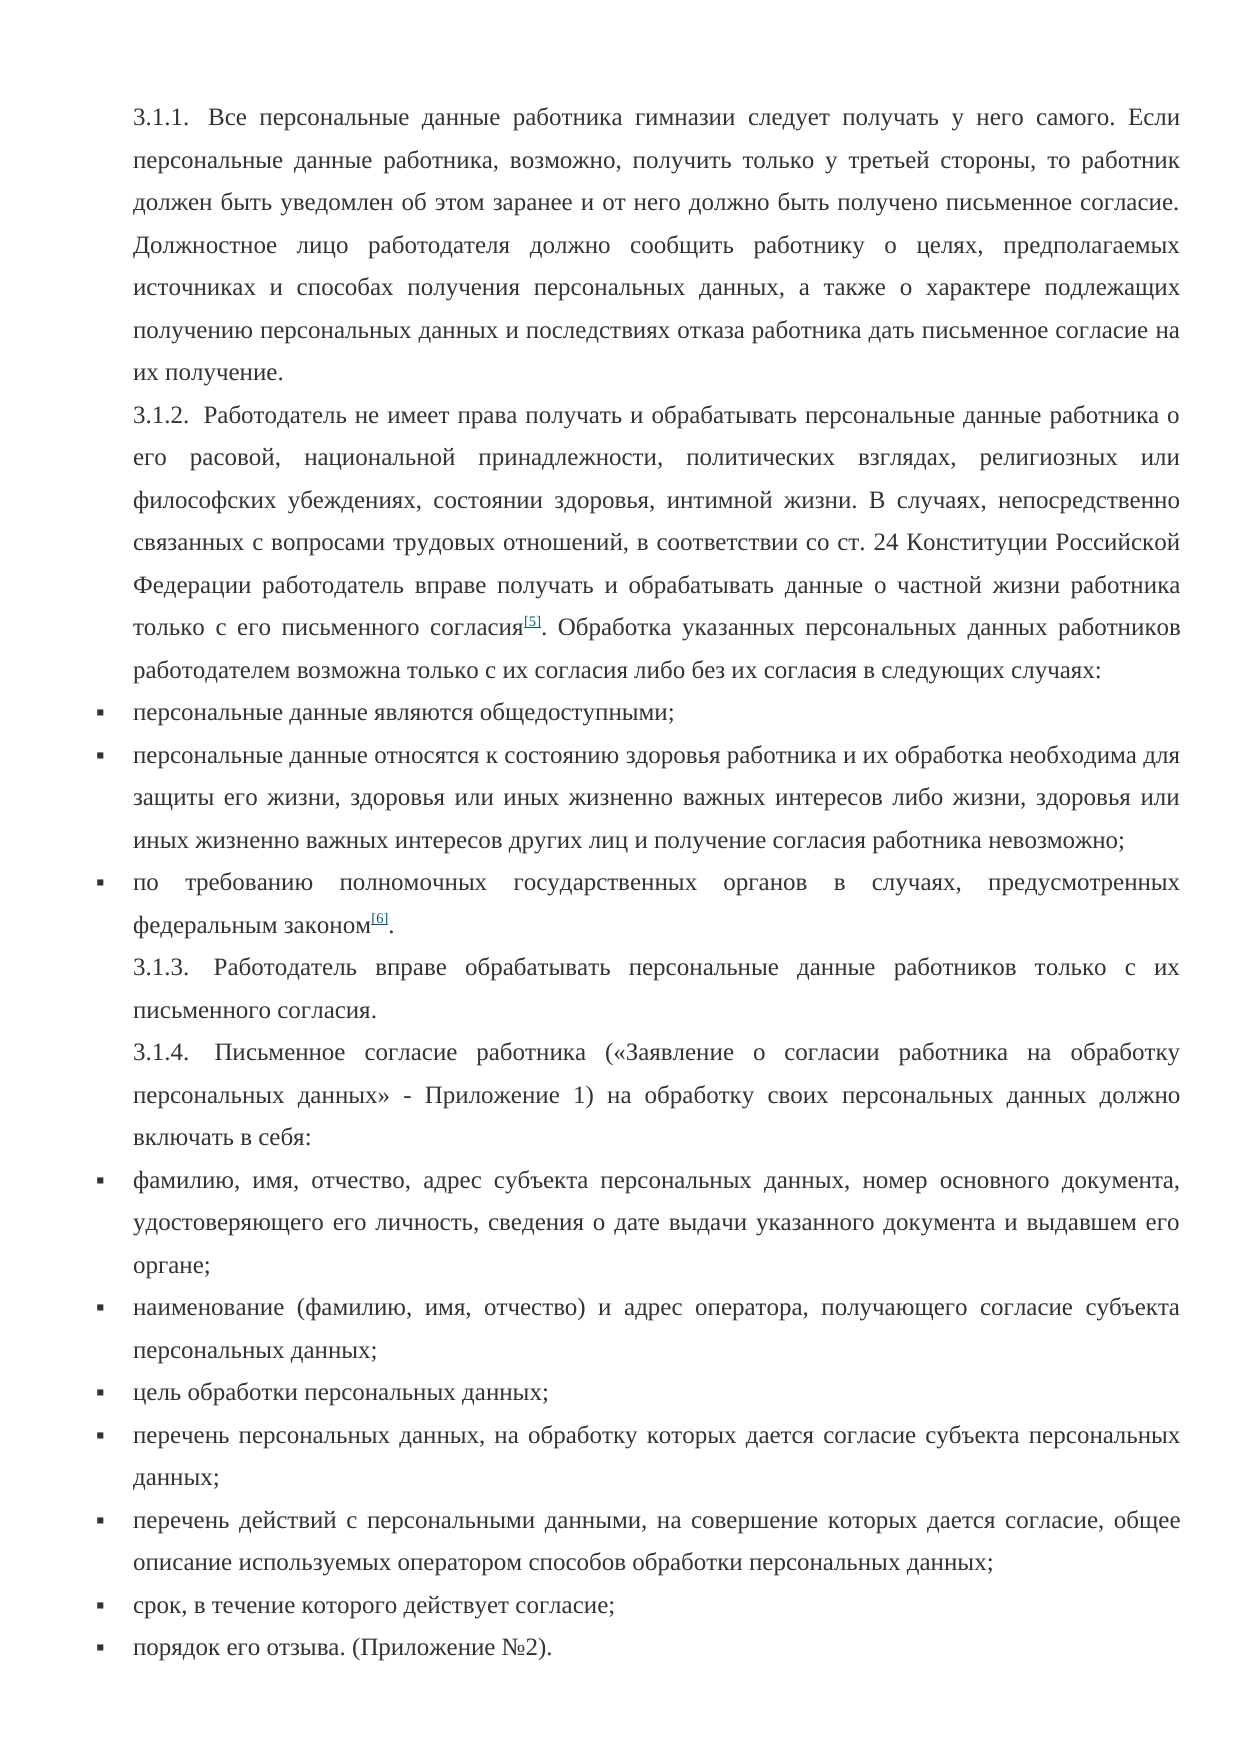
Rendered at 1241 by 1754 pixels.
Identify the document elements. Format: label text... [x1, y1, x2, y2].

list наименование (фамилию, имя, отчество) и адрес оператора, получающего согласие субъекта персональных данных; [95, 1279, 1181, 1364]
text 3.1.2. Работодатель не имеет права получать и обрабатывать персональные данные работника о его расовой, национальной принадлежности, политических взглядах, религиозных или философских убеждениях, состоянии здоровья, интимной жизни. В случаях, непосредственно связанных с вопросами трудовых отношений, в соответствии со ст. 24 Конституции Российской Федерации работодатель вправе получать и обрабатывать данные о частной жизни работника только с его письменного согласия[5]. Обработка указанных персональных данных работников работодателем возможна только с их согласия либо без их согласия в следующих случаях: [133, 386, 1181, 684]
list по требованию полномочных государственных органов в случаях, предусмотренных федеральным законом[6]. [95, 854, 1181, 939]
text 3.1.4. Письменное согласие работника («Заявление о согласии работника на обработку персональных данных» - Приложение 1) на обработку своих персональных данных должно включать в себя: [133, 1024, 1181, 1151]
text 3.1.1. Все персональные данные работника гимназии следует получать у него самого. Если персональные данные работника, возможно, получить только у третьей стороны, то работник должен быть уведомлен об этом заранее и от него должно быть получено письменное согласие. Должностное лицо работодателя должно сообщить работнику о целях, предполагаемых источниках и способах получения персональных данных, а также о характере подлежащих получению персональных данных и последствиях отказа работника дать письменное согласие на их получение. [133, 89, 1181, 386]
list срок, в течение которого действует согласие; [95, 1576, 1181, 1619]
list перечень персональных данных, на обработку которых дается согласие субъекта персональных данных; [95, 1406, 1181, 1491]
list перечень действий с персональными данными, на совершение которых дается согласие, общее описание используемых оператором способов обработки персональных данных; [95, 1491, 1181, 1576]
list персональные данные являются общедоступными; [95, 684, 1181, 726]
list персональные данные относятся к состоянию здоровья работника и их обработка необходима для защиты его жизни, здоровья или иных жизненно важных интересов либо жизни, здоровья или иных жизненно важных интересов других лиц и получение согласия работника невозможно; [95, 726, 1181, 854]
text 3.1.3. Работодатель вправе обрабатывать персональные данные работников только с их письменного согласия. [133, 939, 1181, 1024]
list фамилию, имя, отчество, адрес субъекта персональных данных, номер основного документа, удостоверяющего его личность, сведения о дате выдачи указанного документа и выдавшем его органе; [95, 1151, 1181, 1279]
list цель обработки персональных данных; [95, 1364, 1181, 1406]
list порядок его отзыва. (Приложение №2). [95, 1619, 1181, 1661]
